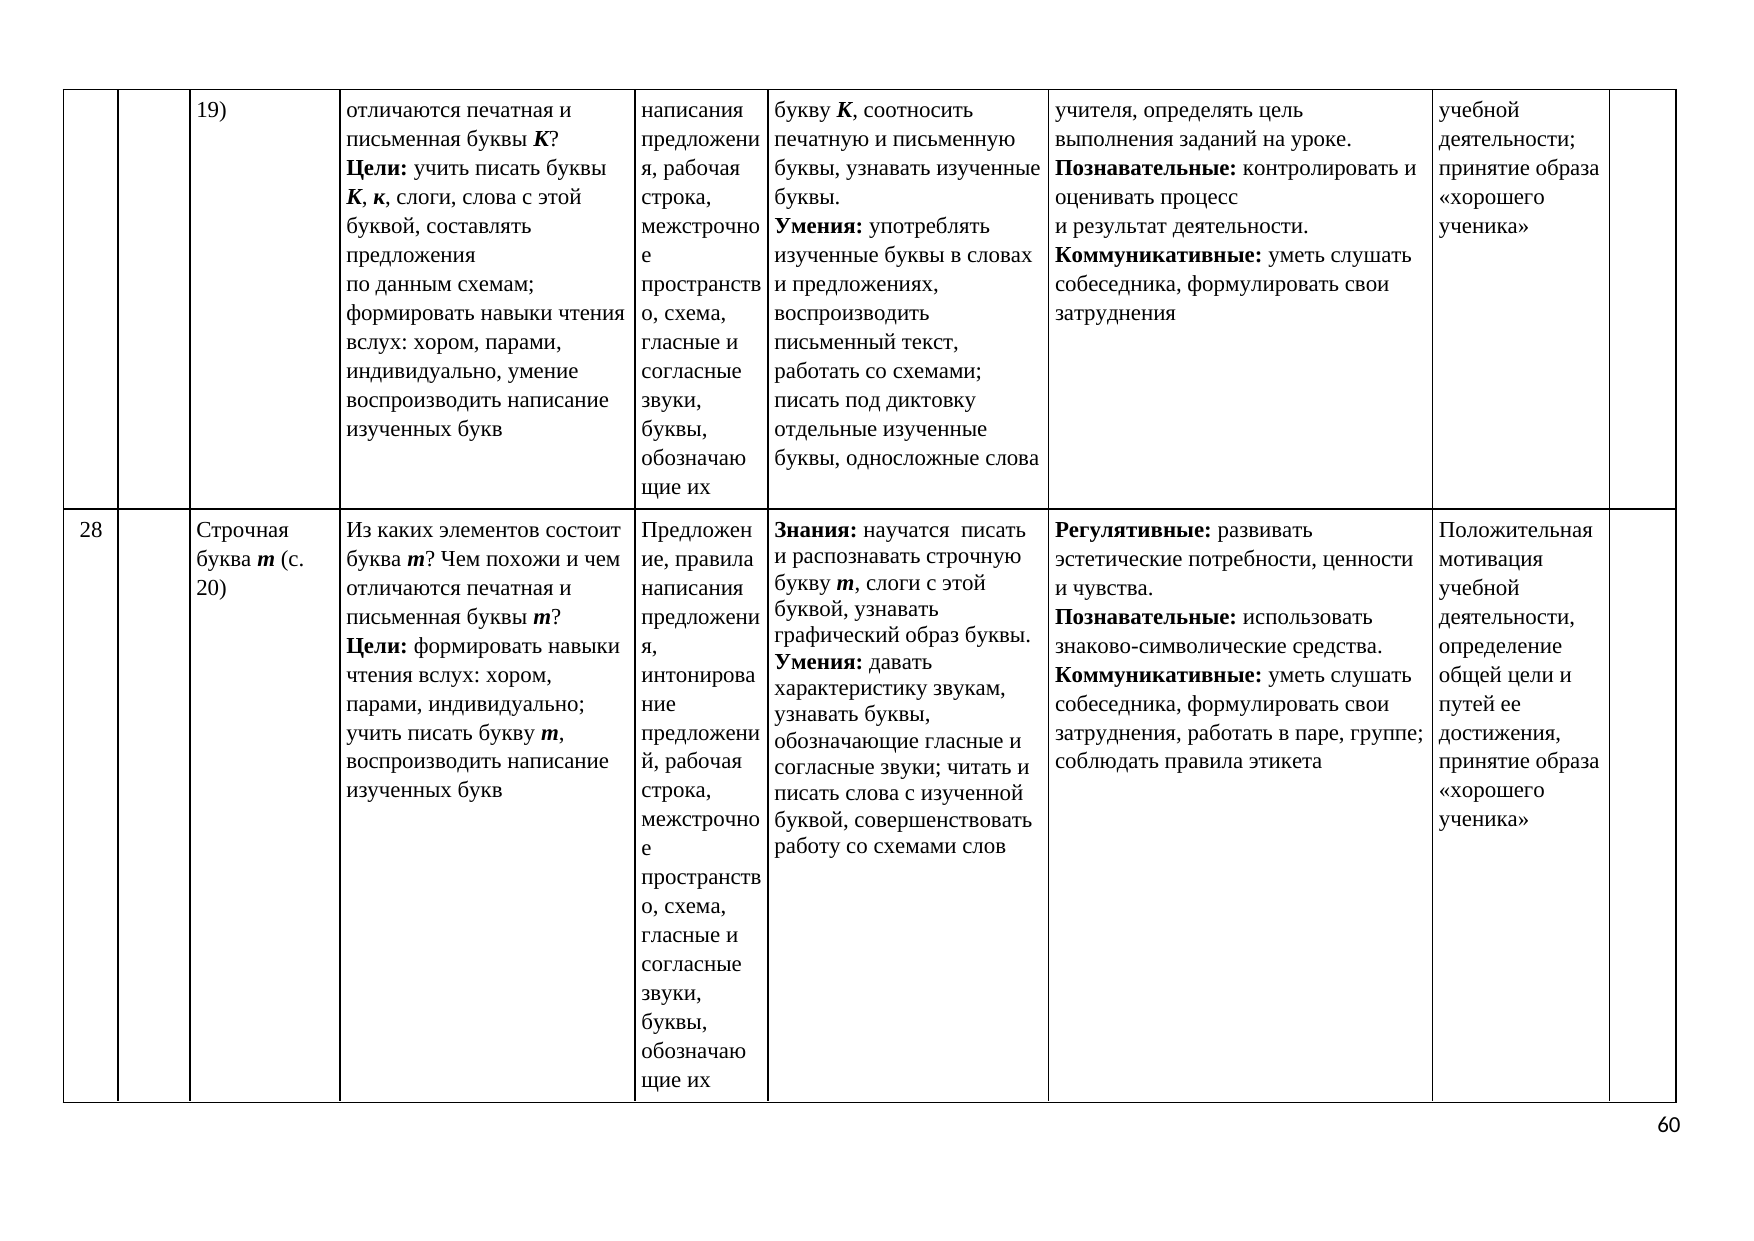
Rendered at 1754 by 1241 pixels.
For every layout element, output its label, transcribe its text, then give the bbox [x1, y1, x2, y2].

table_cell [1610, 90, 1675, 508]
table_cell Регулятивные: развивать эстетические потребности, ценности и чувства. Познавательные: использовать знаково-символические средства. Коммуникативные: уметь слушать собеседника, формулировать свои затруднения, работать в паре, группе; соблюдать правила этикета [1049, 510, 1432, 1101]
table_cell 27 [64, 90, 117, 508]
table_cell [1610, 510, 1675, 1101]
table_cell 28 [64, 510, 117, 1101]
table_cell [1049, 90, 1432, 508]
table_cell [341, 90, 634, 508]
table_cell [191, 90, 339, 508]
table_cell Положительная мотивация учебной деятельности, определение общей цели и путей ее достижения, принятие образа «хорошего ученика» [1433, 510, 1609, 1101]
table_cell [1433, 90, 1609, 508]
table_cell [769, 90, 1048, 508]
table_cell Знания: научатся писать и распознавать строчную букву т, слоги с этой буквой, узнавать графический образ буквы. Умения: давать характеристику звукам, узнавать буквы, обозначающие гласные и согласные звуки; читать и писать слова с изученной буквой, совершенствовать работу со схемами слов [769, 510, 1048, 1101]
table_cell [636, 90, 767, 508]
table_cell Из каких элементов состоит буква т? Чем похожи и чем отличаются печатная и письменная буквы т? Цели: формировать навыки чтения вслух: хором, парами, индивидуально; учить писать букву т, воспроизводить написание изученных букв [341, 510, 634, 1101]
table_cell Строчная буква т (с. 20) [191, 510, 339, 1101]
table_cell [119, 90, 189, 508]
table_cell Предложение, правила написания предложения, интонирование предложений, рабочая строка, межстрочное пространство, схема, гласные и согласные звуки, буквы, обозначающие их [636, 510, 767, 1101]
table_cell [119, 510, 189, 1101]
